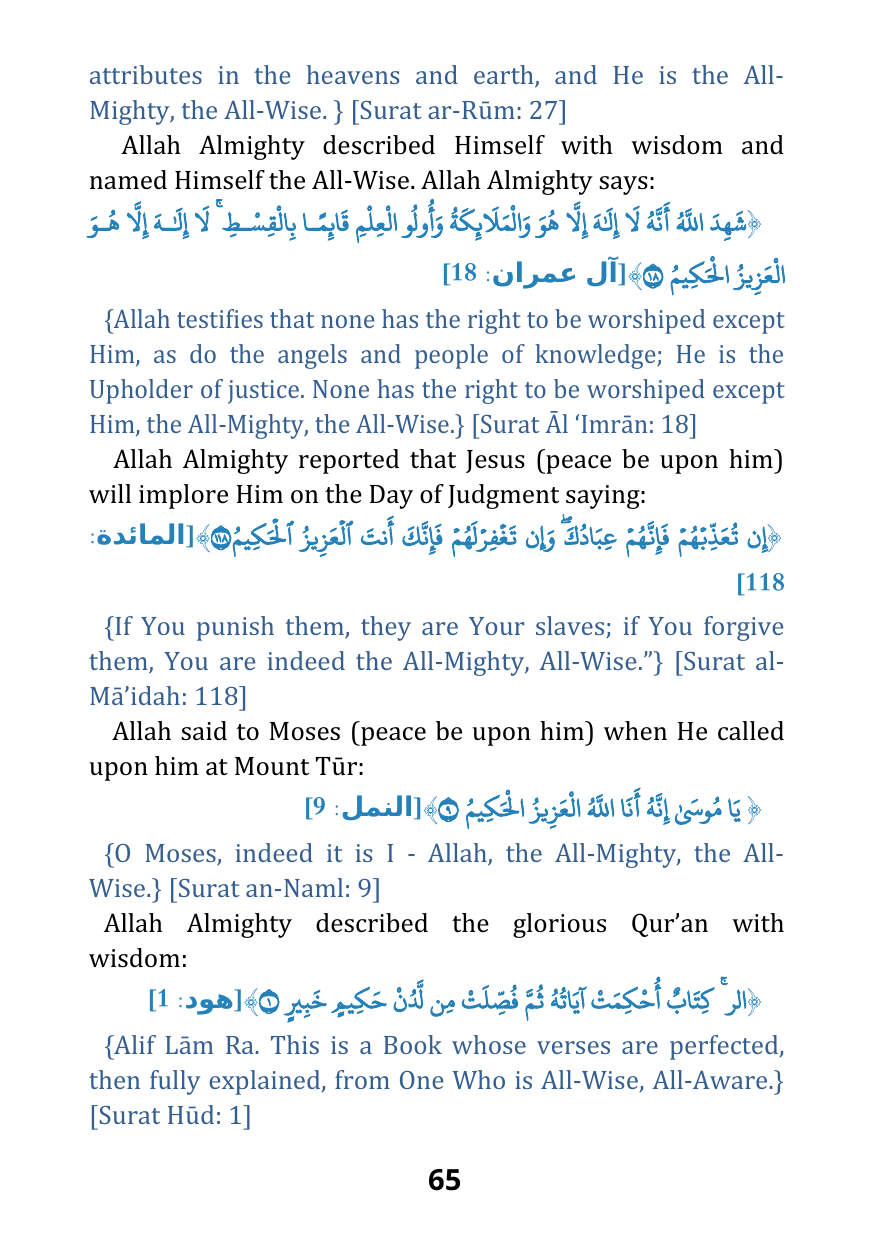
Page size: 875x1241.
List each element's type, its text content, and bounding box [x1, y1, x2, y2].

text ﴿إِن تُعَذِّبۡهُمۡ فَإِنَّهُمۡ عِبَادُكَۖ وَإِن تَغۡفِرۡلَهُمۡ فَإِنَّكَ أَنتَ ٱلۡعَزِيزُ ٱلۡحَكِيمُ١١٨﴾[المائدة: 118] [89, 513, 785, 606]
text Allah Almighty described Himself with wisdom and named Himself the All-Wise. Allah Almighty says: [89, 129, 785, 196]
text ﴿ يَا مُوسَىٰ إِنَّهُ أَنَا اللَّهُ الْعَزِيزُ الْحَكِيمُ ٩﴾[النمل: 9] [89, 784, 438, 832]
text ﴿شَهِدَ اللَّهُ أَنَّهُ لَا إِلَٰهَ إِلَّا هُوَ وَالْمَلَائِكَةُ وَأُولُو الْعِلْمِ قَائِمًا بِالْقِسْطِ ۚ لَا إِلَٰهَ إِلَّا هُوَ الْعَزِيزُ الْحَكِيمُ ١٨﴾[آل عمران: 18] [89, 199, 785, 298]
text Allah Almighty described the glorious Qur’an with wisdom: [89, 906, 785, 973]
text {O Moses, indeed it is I - Allah, the All-Mighty, the All-Wise.} [Surat an-Naml: 9] [89, 837, 785, 903]
text ﴿الر ۚ كِتَابٌ أُحْكِمَتْ آيَاتُهُ ثُمَّ فُصِّلَتْ مِن لَّدُنْ حَكِيمٍ خَبِيرٍ ١﴾[هود: 1] [89, 976, 259, 1024]
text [89, 59, 785, 126]
text {Allah testifies that none has the right to be worshiped except Him, as do the angels and people of knowledge; He is the Upholder of justice. None has the right to be worshiped except Him, the All-Mighty, the All-Wise.} [Surat Āl ‘Imrān: 18] [89, 303, 785, 440]
text {If You punish them, they are Your slaves; if You forgive them, You are indeed the All-Mighty, All-Wise.”} [Surat al-Mā’idah: 118] [89, 610, 785, 711]
text {Alif Lām Ra. This is a Book whose verses are perfected, then fully explained, from One Who is All-Wise, All-Aware.} [Surat Hūd: 1] [89, 1028, 785, 1130]
text Allah said to Moses (peace be upon him) when He called upon him at Mount Tūr: [89, 714, 785, 781]
text Allah Almighty reported that Jesus (peace be upon him) will implore Him on the Day of Judgment saying: [89, 443, 785, 509]
